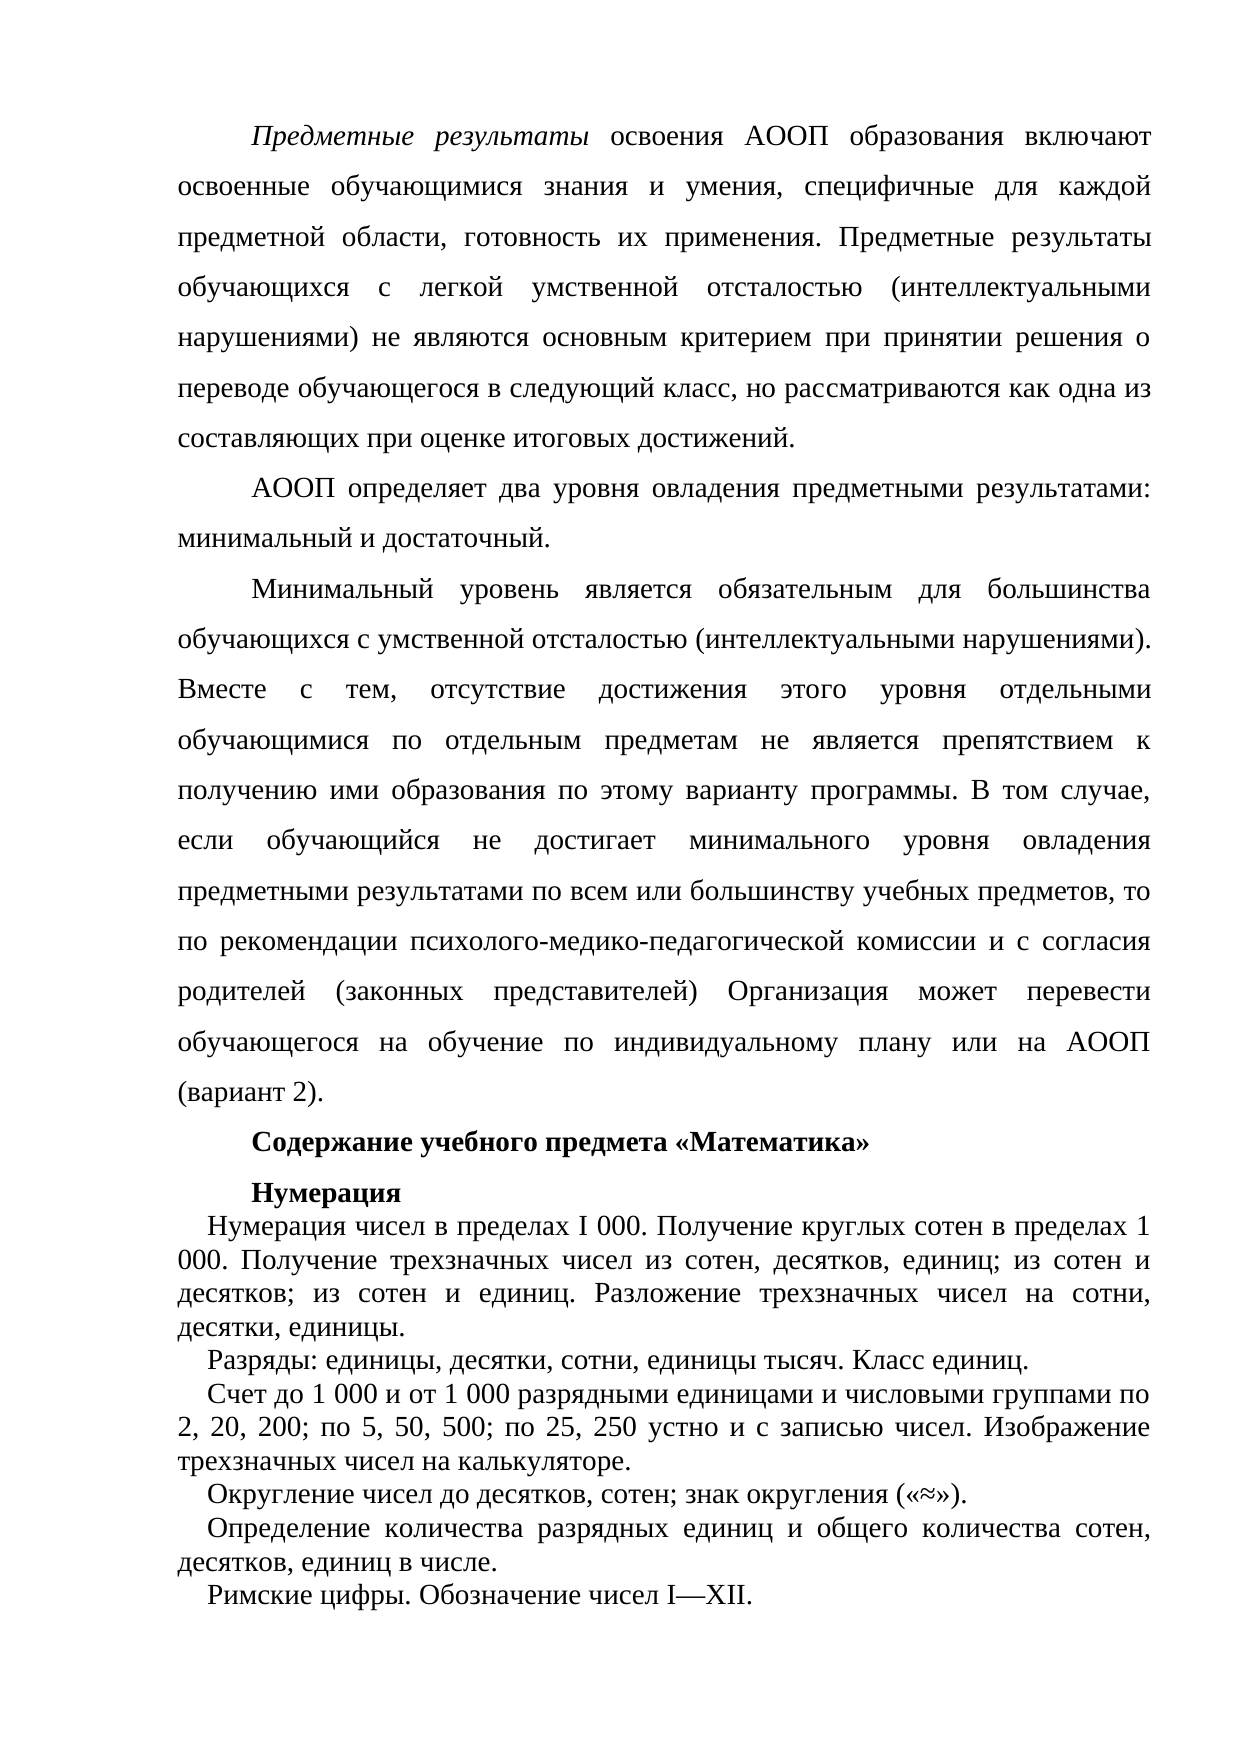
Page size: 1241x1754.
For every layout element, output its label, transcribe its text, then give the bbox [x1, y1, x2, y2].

text Нумерация чисел в пределах I 000. Получение круглых сотен в пределах 1 000. Получение трехзначных чисел из сотен, десятков, единиц; из сотен и десятков; из сотен и единиц. Разложение трехзначных чисел на сотни, десятки, единицы. [177, 1208, 1152, 1342]
text Римские цифры. Обозначение чисел I—XII. [177, 1577, 1152, 1611]
text Предметные результаты освоения АООП образования включают освоенные обучающимися знания и умения, специфичные для каждой предметной области, готовность их применения. Предметные результаты обучающихся с легкой умственной отсталостью (интеллектуальными нарушениями) не являются основным критерием при принятии решения о переводе обучающегося в следующий класс, но рассматриваются как одна из составляющих при оценке итоговых достижений. [177, 118, 1152, 453]
text Разряды: единицы, десятки, сотни, единицы тысяч. Класс единиц. [177, 1342, 1152, 1376]
text Содержание учебного предмета «Математика» [177, 1124, 1152, 1158]
text Счет до 1 000 и от 1 000 разрядными единицами и числовыми группами по 2, 20, 200; по 5, 50, 500; по 25, 250 устно и с записью чисел. Изображение трехзначных чисел на калькуляторе. [177, 1376, 1152, 1477]
text АООП определяет два уровня овладения предметными результатами: минимальный и достаточный. [177, 470, 1152, 554]
text Нумерация [177, 1175, 1152, 1208]
text Минимальный уровень является обязательным для большинства обучающихся с умственной отсталостью (интеллектуальными нарушениями). Вместе с тем, отсутствие достижения этого уровня отдельными обучающимися по отдельным предметам не является препятствием к получению ими образования по этому варианту программы. В том случае, если обучающийся не достигает минимального уровня овладения предметными результатами по всем или большинству учебных предметов, то по рекомендации психолого-медико-педагогической комиссии и с согласия родителей (законных представителей) Организация может перевести обучающегося на обучение по индивидуальному плану или на АООП (вариант 2). [177, 571, 1152, 1108]
text Округление чисел до десятков, сотен; знак округления («≈»). [177, 1477, 1152, 1510]
text Определение количества разрядных единиц и общего количества сотен, десятков, единиц в числе. [177, 1510, 1152, 1577]
